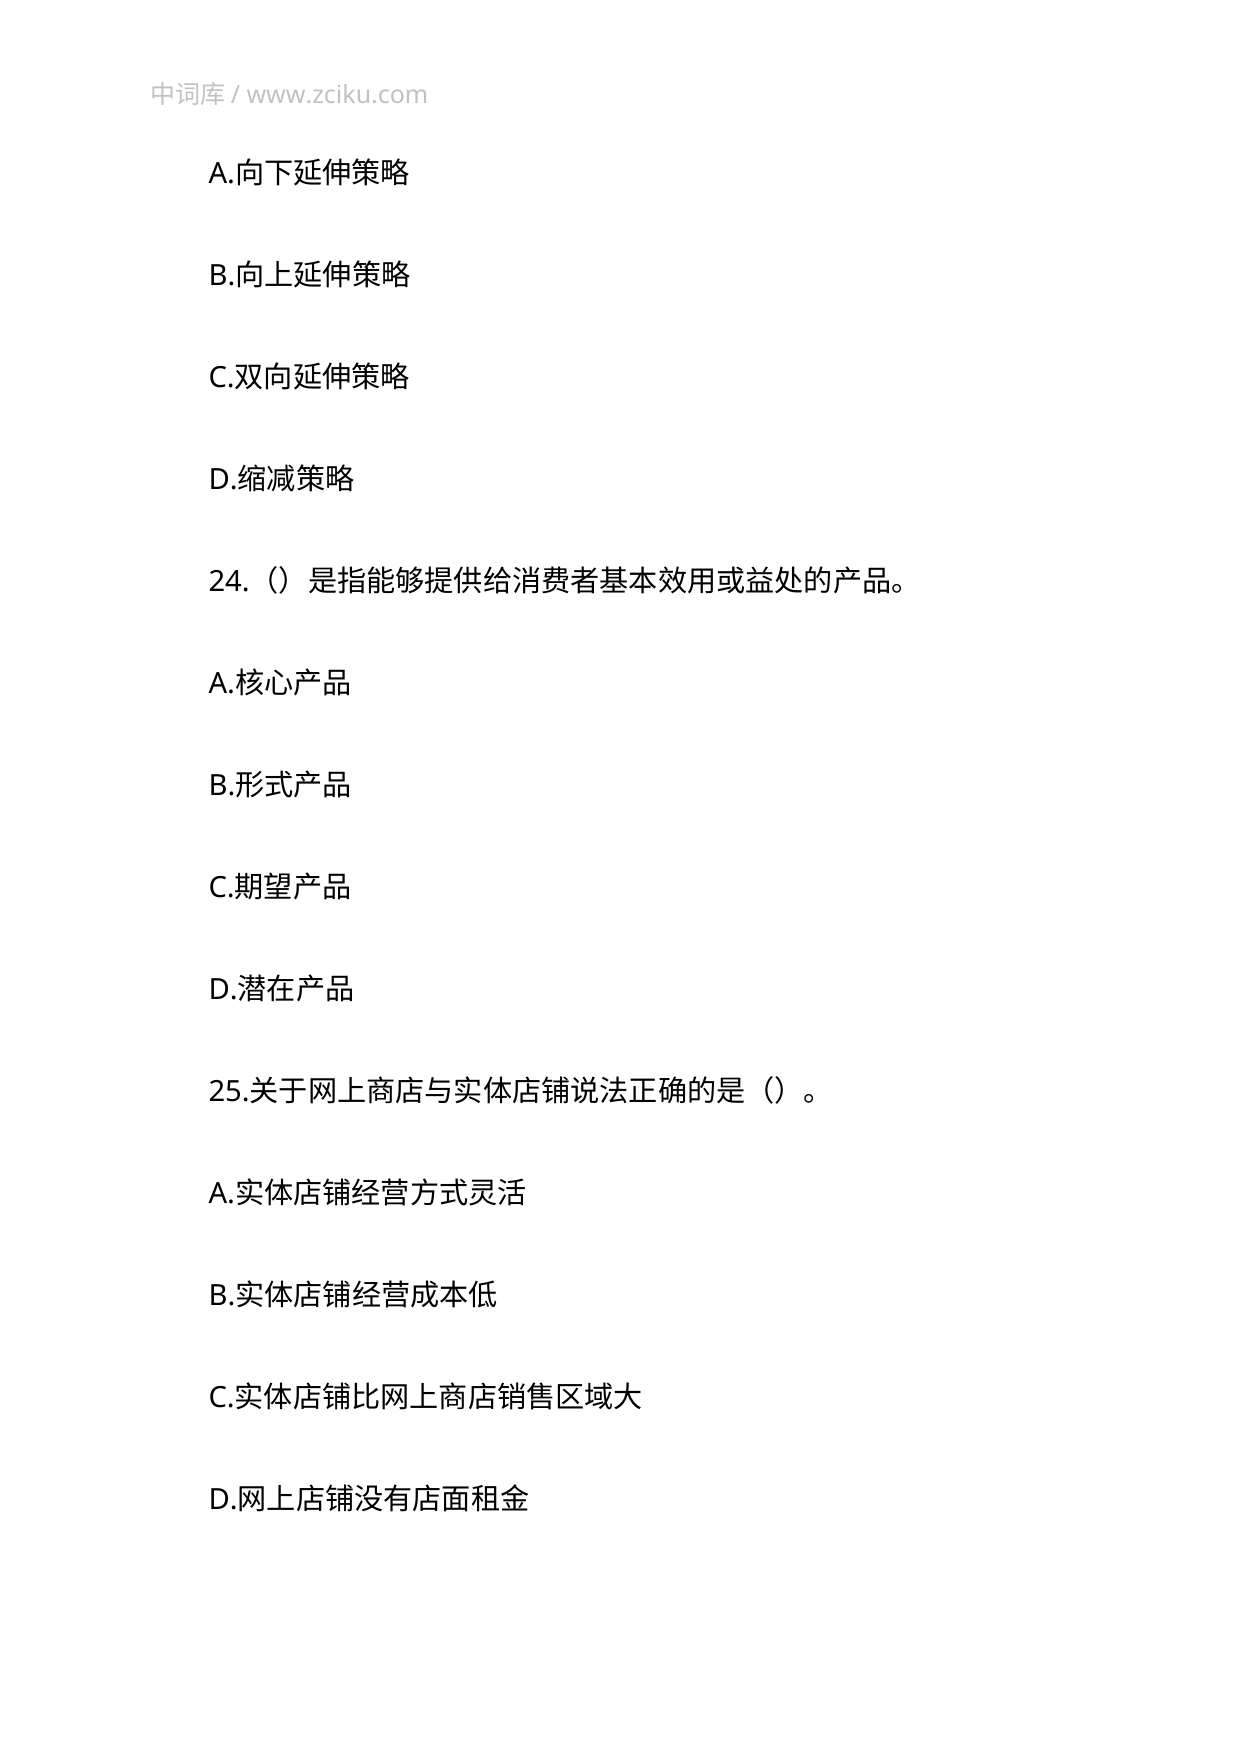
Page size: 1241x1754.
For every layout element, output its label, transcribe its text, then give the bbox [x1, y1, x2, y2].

text B.实体店铺经营成本低 [150, 1272, 1090, 1314]
text 25.关于网上商店与实体店铺说法正确的是（）。 [150, 1068, 1090, 1110]
text A.实体店铺经营方式灵活 [150, 1170, 1090, 1212]
text D.缩减策略 [150, 456, 1090, 498]
text C.实体店铺比网上商店销售区域大 [150, 1374, 1090, 1416]
text D.网上店铺没有店面租金 [150, 1476, 1090, 1518]
text C.期望产品 [150, 864, 1090, 906]
text C.双向延伸策略 [150, 354, 1090, 396]
text D.潜在产品 [150, 966, 1090, 1008]
text B.向上延伸策略 [150, 252, 1090, 294]
text A.向下延伸策略 [150, 150, 1090, 192]
text A.核心产品 [150, 660, 1090, 702]
text B.形式产品 [150, 762, 1090, 804]
text 24.（）是指能够提供给消费者基本效用或益处的产品。 [150, 558, 1090, 600]
